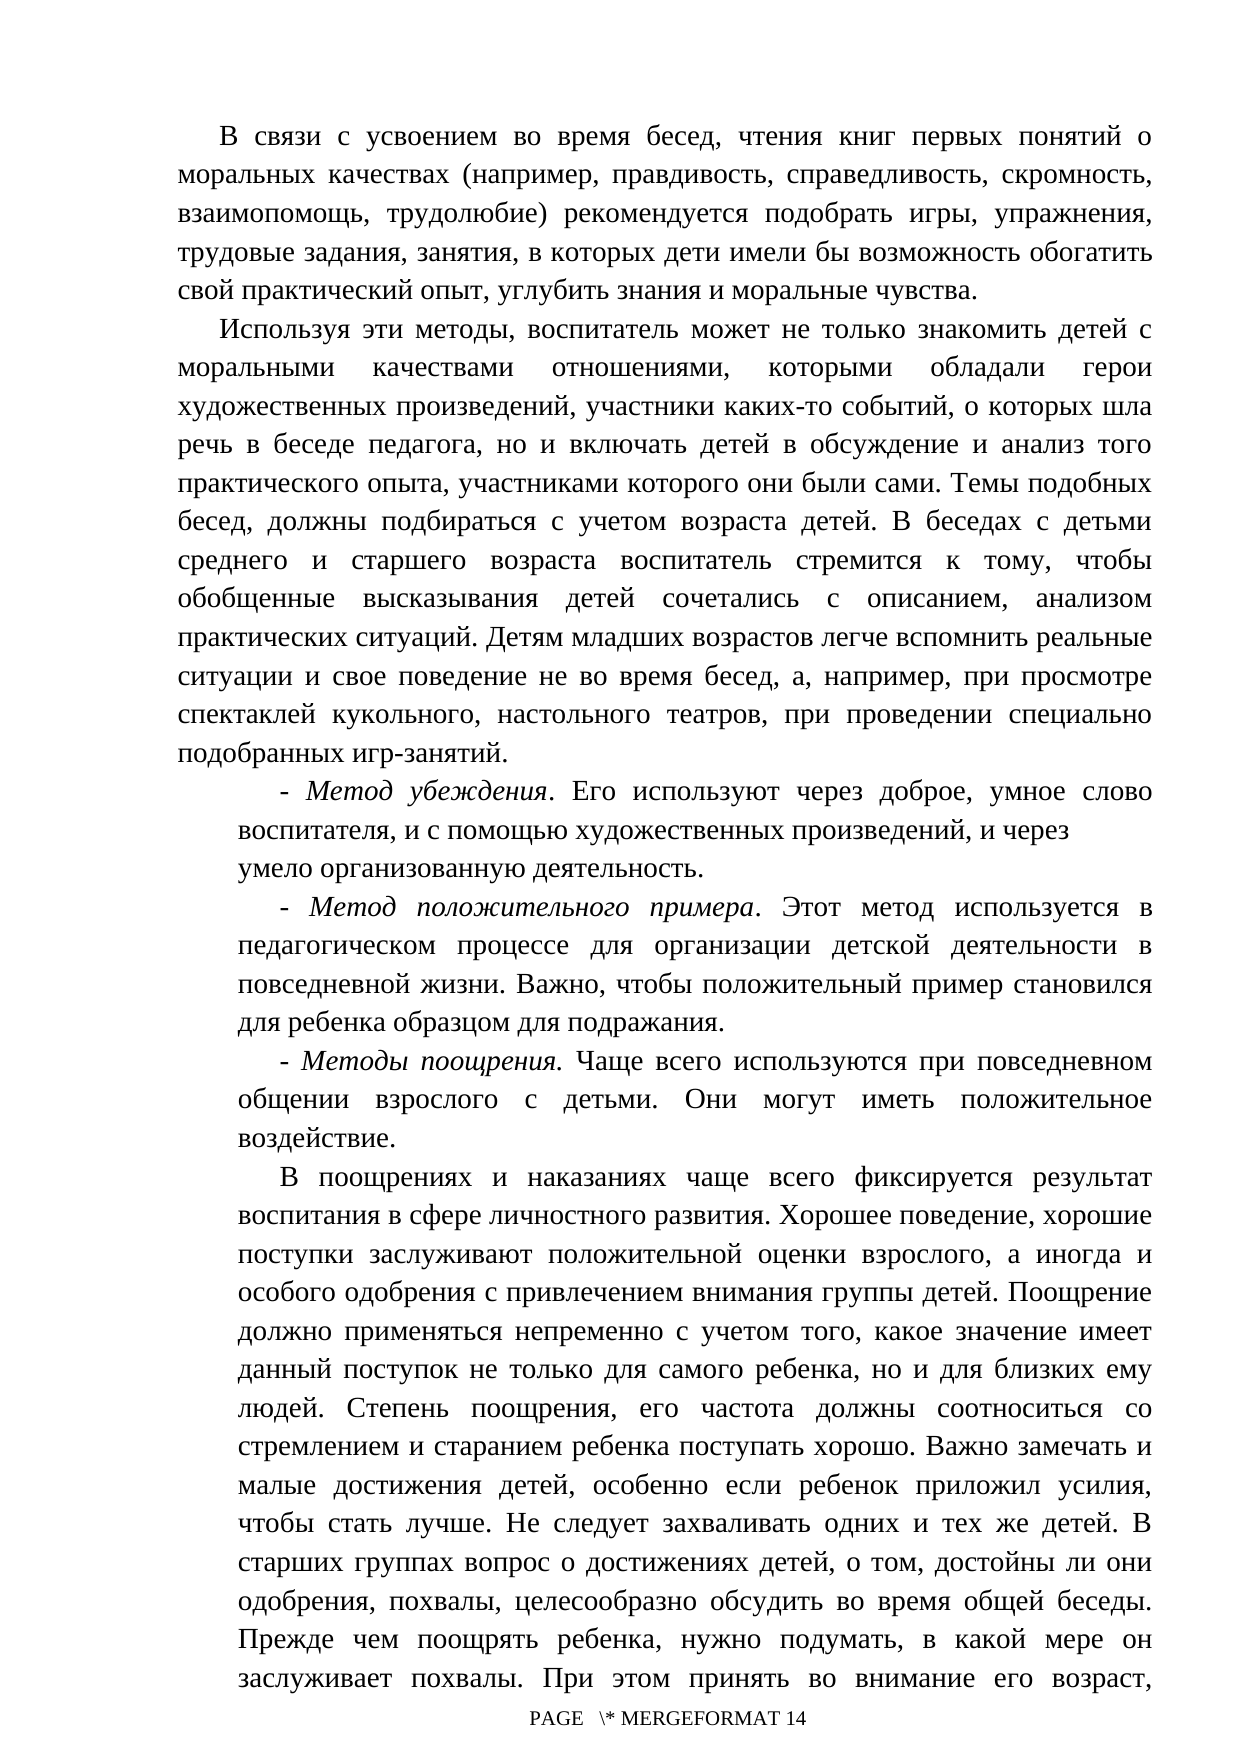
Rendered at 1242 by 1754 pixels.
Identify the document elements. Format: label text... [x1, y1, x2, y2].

text - Методы поощрения. Чаще всего используются при повседневном общении взрослого с детьми. Они могут иметь положительное воздействие. [238, 1043, 1153, 1154]
text умело организованную деятельность. [177, 850, 1153, 884]
text - Метод убеждения. Его используют через доброе, умное слово воспитателя, и с помощью художественных произведений, и через [238, 773, 1153, 845]
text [238, 1159, 1153, 1693]
text Используя эти методы, воспитатель может не только знакомить детей с моральными качествами отношениями, которыми обладали герои художественных произведений, участники каких-то событий, о которых шла речь в беседе педагога, но и включать детей в обсуждение и анализ того практического опыта, участниками которого они были сами. Темы подобных бесед, должны подбираться с учетом возраста детей. В беседах с детьми среднего и старшего возраста воспитатель стремится к тому, чтобы обобщенные высказывания детей сочетались с описанием, анализом практических ситуаций. Детям младших возрастов легче вспомнить реальные ситуации и свое поведение не во время бесед, а, например, при просмотре спектаклей кукольного, настольного театров, при проведении специально подобранных игр-занятий. [177, 311, 1153, 768]
text - Метод положительного примера. Этот метод используется в педагогическом процессе для организации детской деятельности в повседневной жизни. Важно, чтобы положительный пример становился для ребенка образцом для подражания. [238, 889, 1153, 1038]
text В связи с усвоением во время бесед, чтения книг первых понятий о моральных качествах (например, правдивость, справедливость, скромность, взаимопомощь, трудолюбие) рекомендуется подобрать игры, упражнения, трудовые задания, занятия, в которых дети имели бы возможность обогатить свой практический опыт, углубить знания и моральные чувства. [177, 118, 1153, 306]
